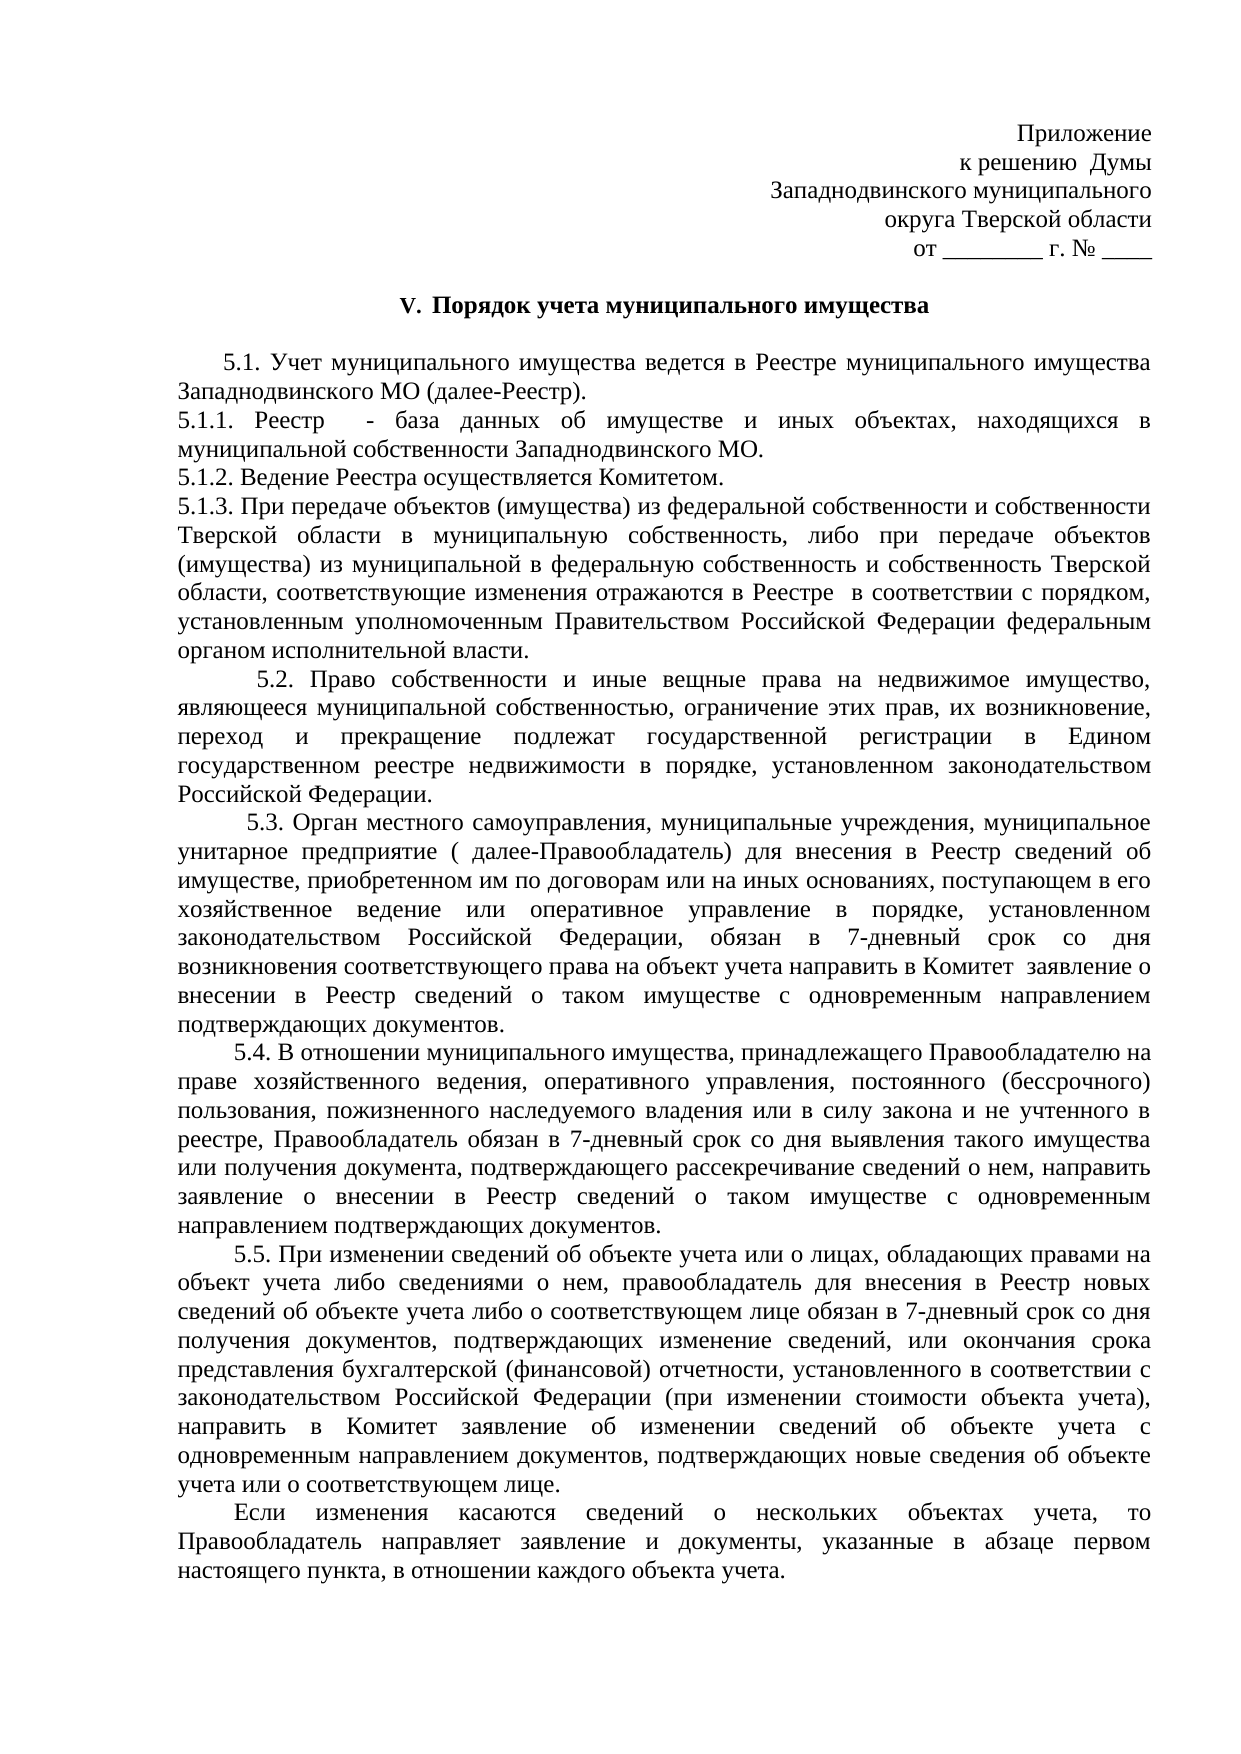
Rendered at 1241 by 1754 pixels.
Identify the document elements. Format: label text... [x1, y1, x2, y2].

text 5.5. При изменении сведений об объекте учета или о лицах, обладающих правами на объект учета либо сведениями о нем, правообладатель для внесения в Реестр новых сведений об объекте учета либо о соответствующем лице обязан в 7-дневный срок со дня получения документов, подтверждающих изменение сведений, или окончания срока представления бухгалтерской (финансовой) отчетности, установленного в соответствии с законодательством Российской Федерации (при изменении стоимости объекта учета), направить в Комитет заявление об изменении сведений об объекте учета с одновременным направлением документов, подтверждающих новые сведения об объекте учета или о соответствующем лице. [177, 1239, 1152, 1497]
text 5.3. Орган местного самоуправления, муниципальные учреждения, муниципальное унитарное предприятие ( далее-Правообладатель) для внесения в Реестр сведений об имуществе, приобретенном им по договорам или на иных основаниях, поступающем в его хозяйственное ведение или оперативное управление в порядке, установленном законодательством Российской Федерации, обязан в 7-дневный срок со дня возникновения соответствующего права на объект учета направить в Комитет заявление о внесении в Реестр сведений о таком имуществе с одновременным направлением подтверждающих документов. [177, 807, 1152, 1037]
text 5.1.1. Реестр - база данных об имуществе и иных объектах, находящихся в муниципальной собственности Западнодвинского МО. [177, 405, 1152, 462]
text 5.2. Право собственности и иные вещные права на недвижимое имущество, являющееся муниципальной собственностью, ограничение этих прав, их возникновение, переход и прекращение подлежат государственной регистрации в Едином государственном реестре недвижимости в порядке, установленном законодательством Российской Федерации. [177, 664, 1152, 807]
title V. Порядок учета муниципального имущества [177, 290, 1152, 319]
text Если изменения касаются сведений о нескольких объектах учета, то Правообладатель направляет заявление и документы, указанные в абзаце первом настоящего пункта, в отношении каждого объекта учета. [177, 1497, 1152, 1584]
text 5.1.3. При передаче объектов (имущества) из федеральной собственности и собственности Тверской области в муниципальную собственность, либо при передаче объектов (имущества) из муниципальной в федеральную собственность и собственность Тверской области, соответствующие изменения отражаются в Реестре в соответствии с порядком, установленным уполномоченным Правительством Российской Федерации федеральным органом исполнительной власти. [177, 491, 1152, 664]
text 5.4. В отношении муниципального имущества, принадлежащего Правообладателю на праве хозяйственного ведения, оперативного управления, постоянного (бессрочного) пользования, пожизненного наследуемого владения или в силу закона и не учтенного в реестре, Правообладатель обязан в 7-дневный срок со дня выявления такого имущества или получения документа, подтверждающего рассекречивание сведений о нем, направить заявление о внесении в Реестр сведений о таком имуществе с одновременным направлением подтверждающих документов. [177, 1037, 1152, 1239]
text 5.1.2. Ведение Реестра осуществляется Комитетом. [177, 462, 1152, 491]
text 5.1. Учет муниципального имущества ведется в Реестре муниципального имущества Западнодвинского МО (далее-Реестр). [177, 347, 1152, 405]
text от ________ г. № ____ [177, 233, 1152, 262]
text Приложение [177, 118, 1152, 147]
text округа Тверской области [177, 204, 1152, 233]
text Западнодвинского муниципального [177, 176, 1152, 204]
text к решению Думы [177, 147, 1152, 176]
